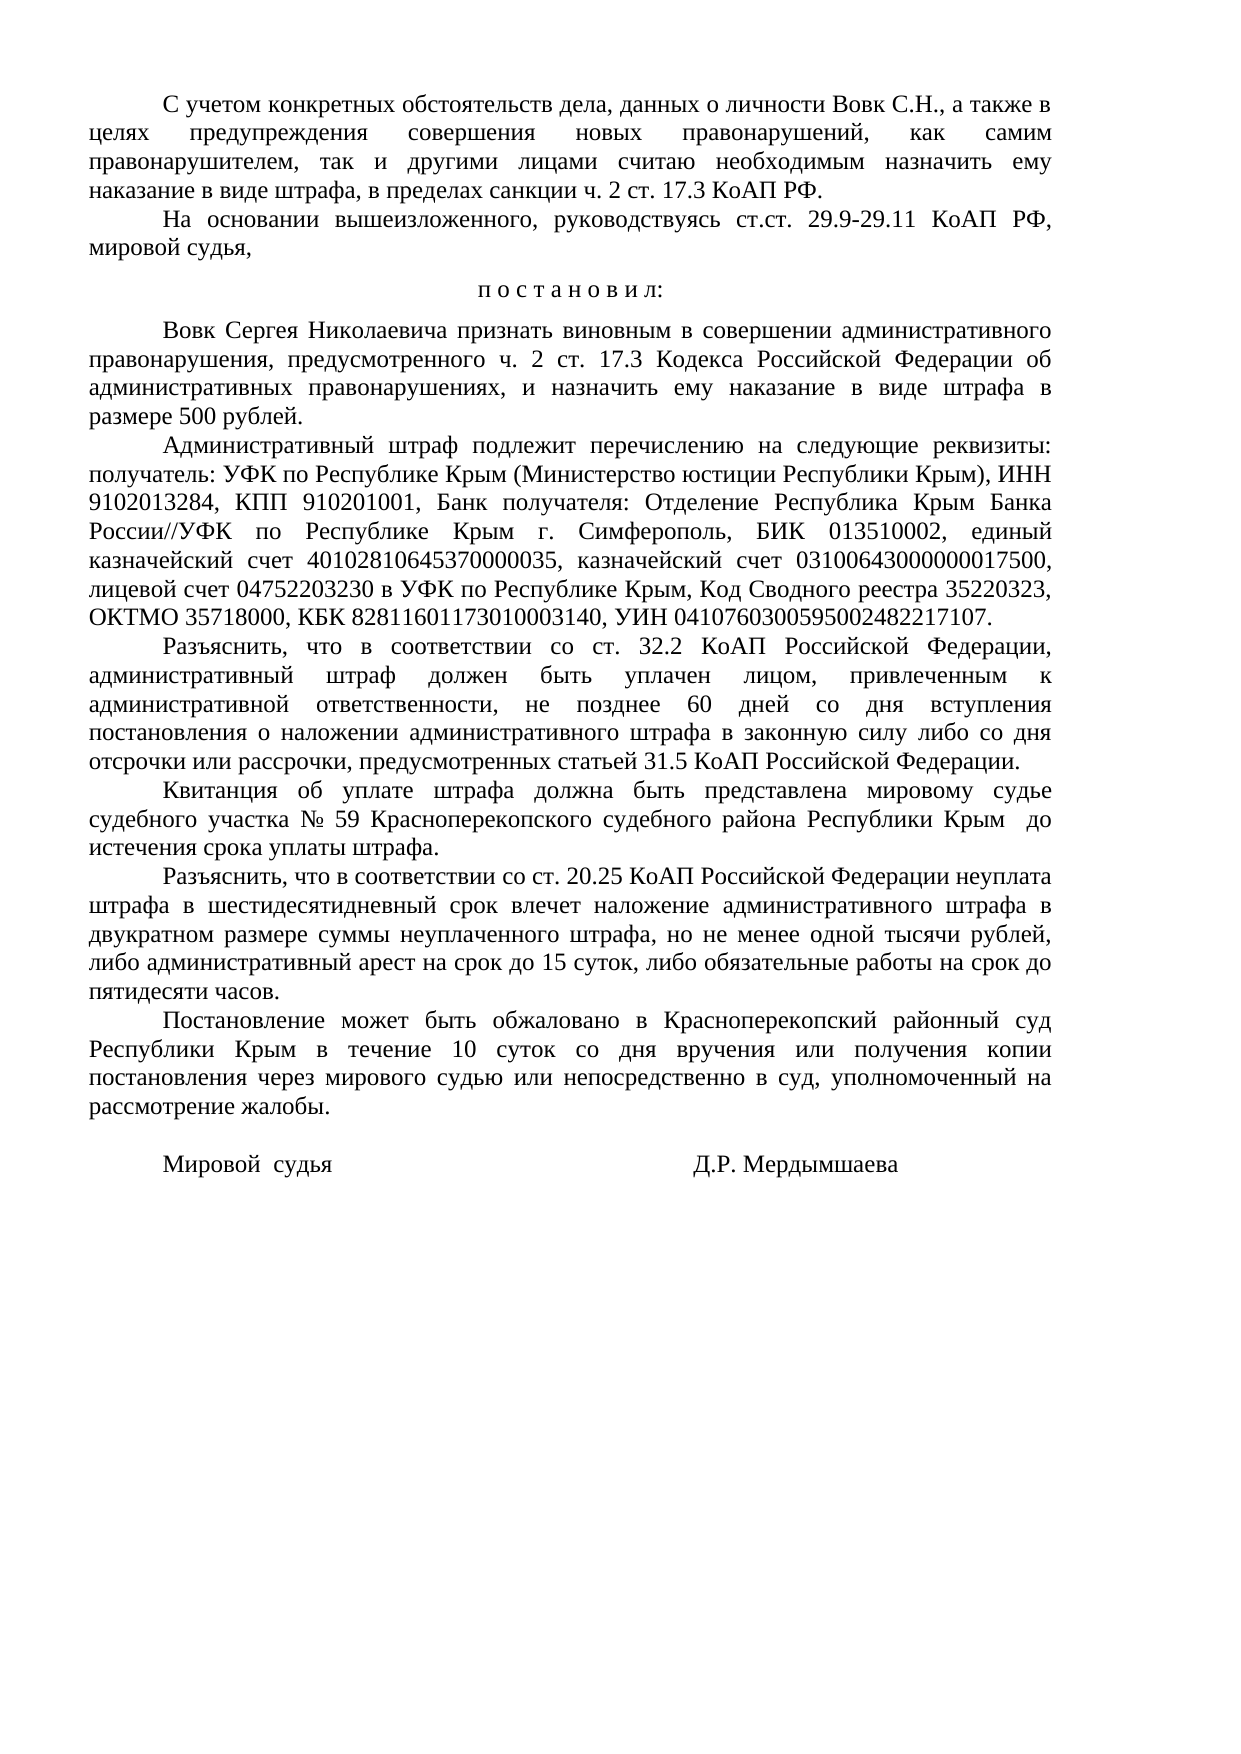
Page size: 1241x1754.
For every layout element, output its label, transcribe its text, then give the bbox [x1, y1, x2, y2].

text Мировой судья (подпись) Д.Р. Мердымшаева [88, 1149, 1053, 1177]
text На основании вышеизложенного, руководствуясь ст.ст. 29.9-29.11 КоАП РФ, мировой судья, [88, 204, 1053, 261]
text Разъяснить, что в соответствии со ст. 32.2 КоАП Российской Федерации, административный штраф должен быть уплачен лицом, привлеченным к административной ответственности, не позднее 60 дней со дня вступления постановления о наложении административного штрафа в законную силу либо со дня отсрочки или рассрочки, предусмотренных статьей 31.5 КоАП Российской Федерации. [88, 631, 1053, 775]
text С учетом конкретных обстоятельств дела, данных о личности Вовк С.Н., а также в целях предупреждения совершения новых правонарушений, как самим правонарушителем, так и другими лицами считаю необходимым назначить ему наказание в виде штрафа, в пределах санкции ч. 2 ст. 17.3 КоАП РФ. [88, 89, 1053, 204]
text Квитанция об уплате штрафа должна быть представлена мировому судье судебного участка № 59 Красноперекопского судебного района Республики Крым до истечения срока уплаты штрафа. [88, 775, 1053, 861]
text Вовк Сергея Николаевича признать виновным в совершении административного правонарушения, предусмотренного ч. 2 ст. 17.3 Кодекса Российской Федерации об административных правонарушениях, и назначить ему наказание в виде штрафа в размере 500 рублей. [88, 315, 1053, 430]
text Постановление может быть обжаловано в Красноперекопский районный суд Республики Крым в течение 10 суток со дня вручения или получения копии постановления через мирового судью или непосредственно в суд, уполномоченный на рассмотрение жалобы. [88, 1005, 1053, 1120]
text п о с т а н о в и л: [88, 274, 1053, 302]
text Разъяснить, что в соответствии со ст. 20.25 КоАП Российской Федерации неуплата штрафа в шестидесятидневный срок влечет наложение административного штрафа в двукратном размере суммы неуплаченного штрафа, но не менее одной тысячи рублей, либо административный арест на срок до 15 суток, либо обязательные работы на срок до пятидесяти часов. [88, 861, 1053, 1005]
text Административный штраф подлежит перечислению на следующие реквизиты: получатель: УФК по Республике Крым (Министерство юстиции Республики Крым), ИНН 9102013284, КПП 910201001, Банк получателя: Отделение Республика Крым Банка России//УФК по Республике Крым г. Симферополь, БИК 013510002, единый казначейский счет 40102810645370000035, казначейский счет 03100643000000017500, лицевой счет 04752203230 в УФК по Республике Крым, Код Сводного реестра 35220323, ОКТМО 35718000, КБК 82811601173010003140, УИН 0410760300595002482217107. [88, 430, 1053, 631]
